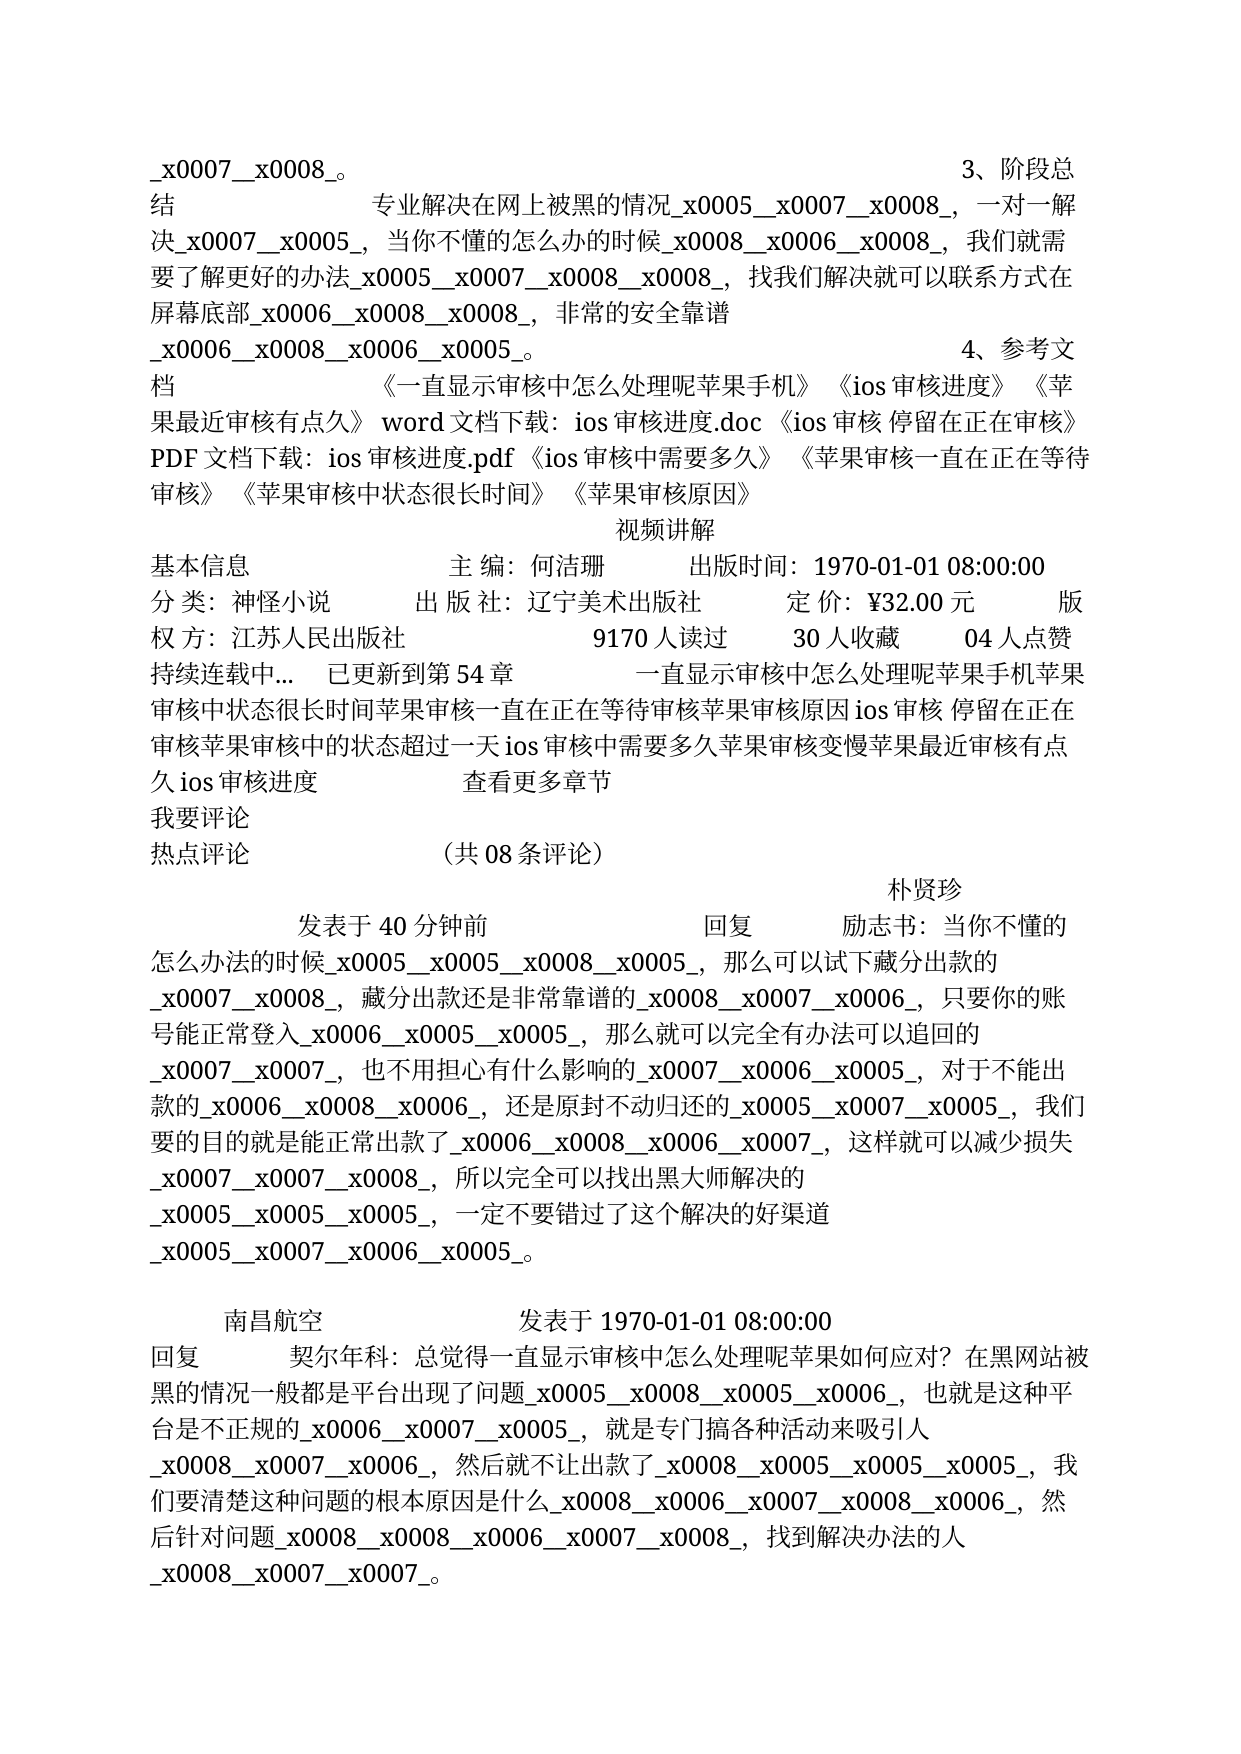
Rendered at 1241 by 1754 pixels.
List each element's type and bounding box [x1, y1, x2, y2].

text [150, 150, 1090, 1589]
